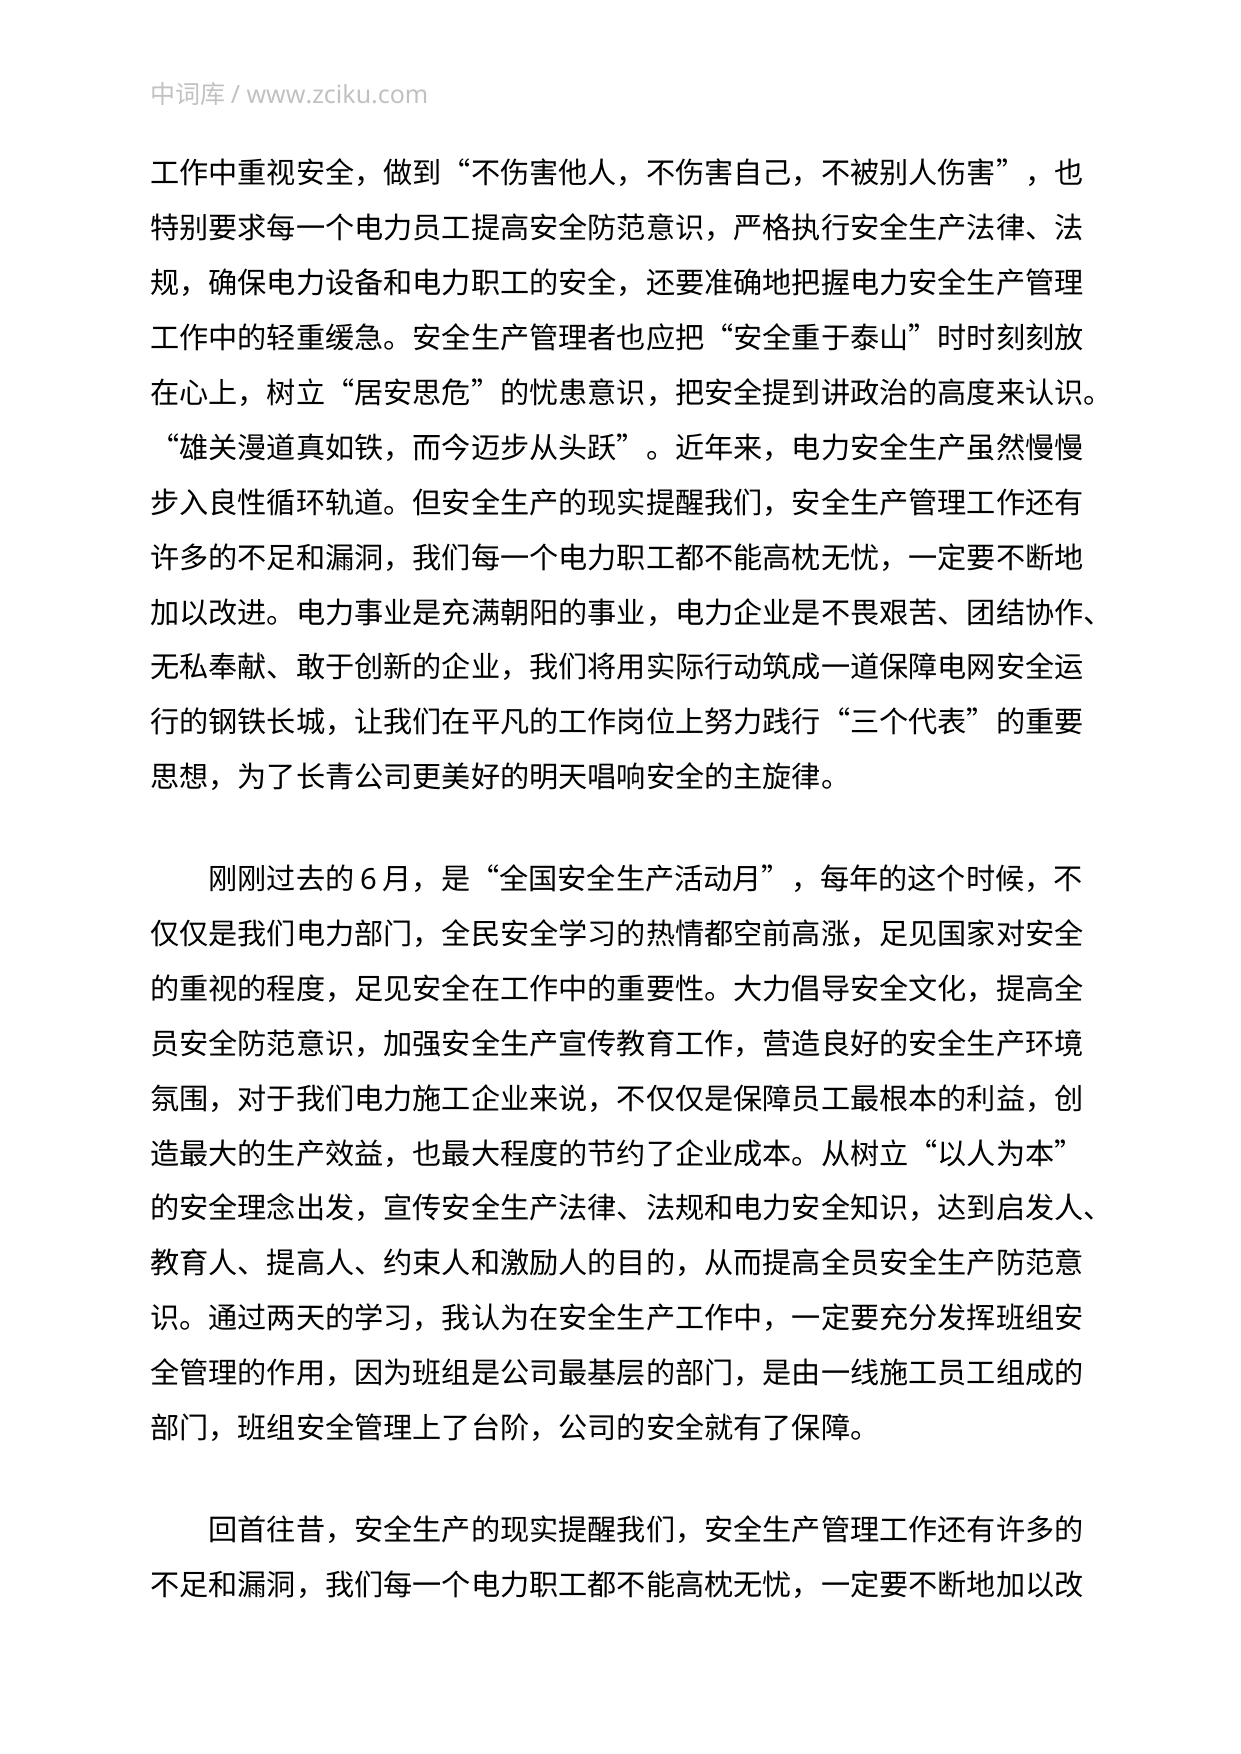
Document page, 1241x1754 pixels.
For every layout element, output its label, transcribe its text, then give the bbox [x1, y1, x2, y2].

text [150, 150, 1090, 796]
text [150, 1506, 1090, 1604]
text 刚刚过去的6月，是“全国安全生产活动月”，每年的这个时候，不仅仅是我们电力部门，全民安全学习的热情都空前高涨，足见国家对安全的重视的程度，足见安全在工作中的重要性。大力倡导安全文化，提高全员安全防范意识，加强安全生产宣传教育工作，营造良好的安全生产环境氛围，对于我们电力施工企业来说，不仅仅是保障员工最根本的利益，创造最大的生产效益，也最大程度的节约了企业成本。从树立“以人为本”的安全理念出发，宣传安全生产法律、法规和电力安全知识，达到启发人、教育人、提高人、约束人和激励人的目的，从而提高全员安全生产防范意识。通过两天的学习，我认为在安全生产工作中，一定要充分发挥班组安全管理的作用，因为班组是公司最基层的部门，是由一线施工员工组成的部门，班组安全管理上了台阶，公司的安全就有了保障。 [150, 856, 1090, 1447]
